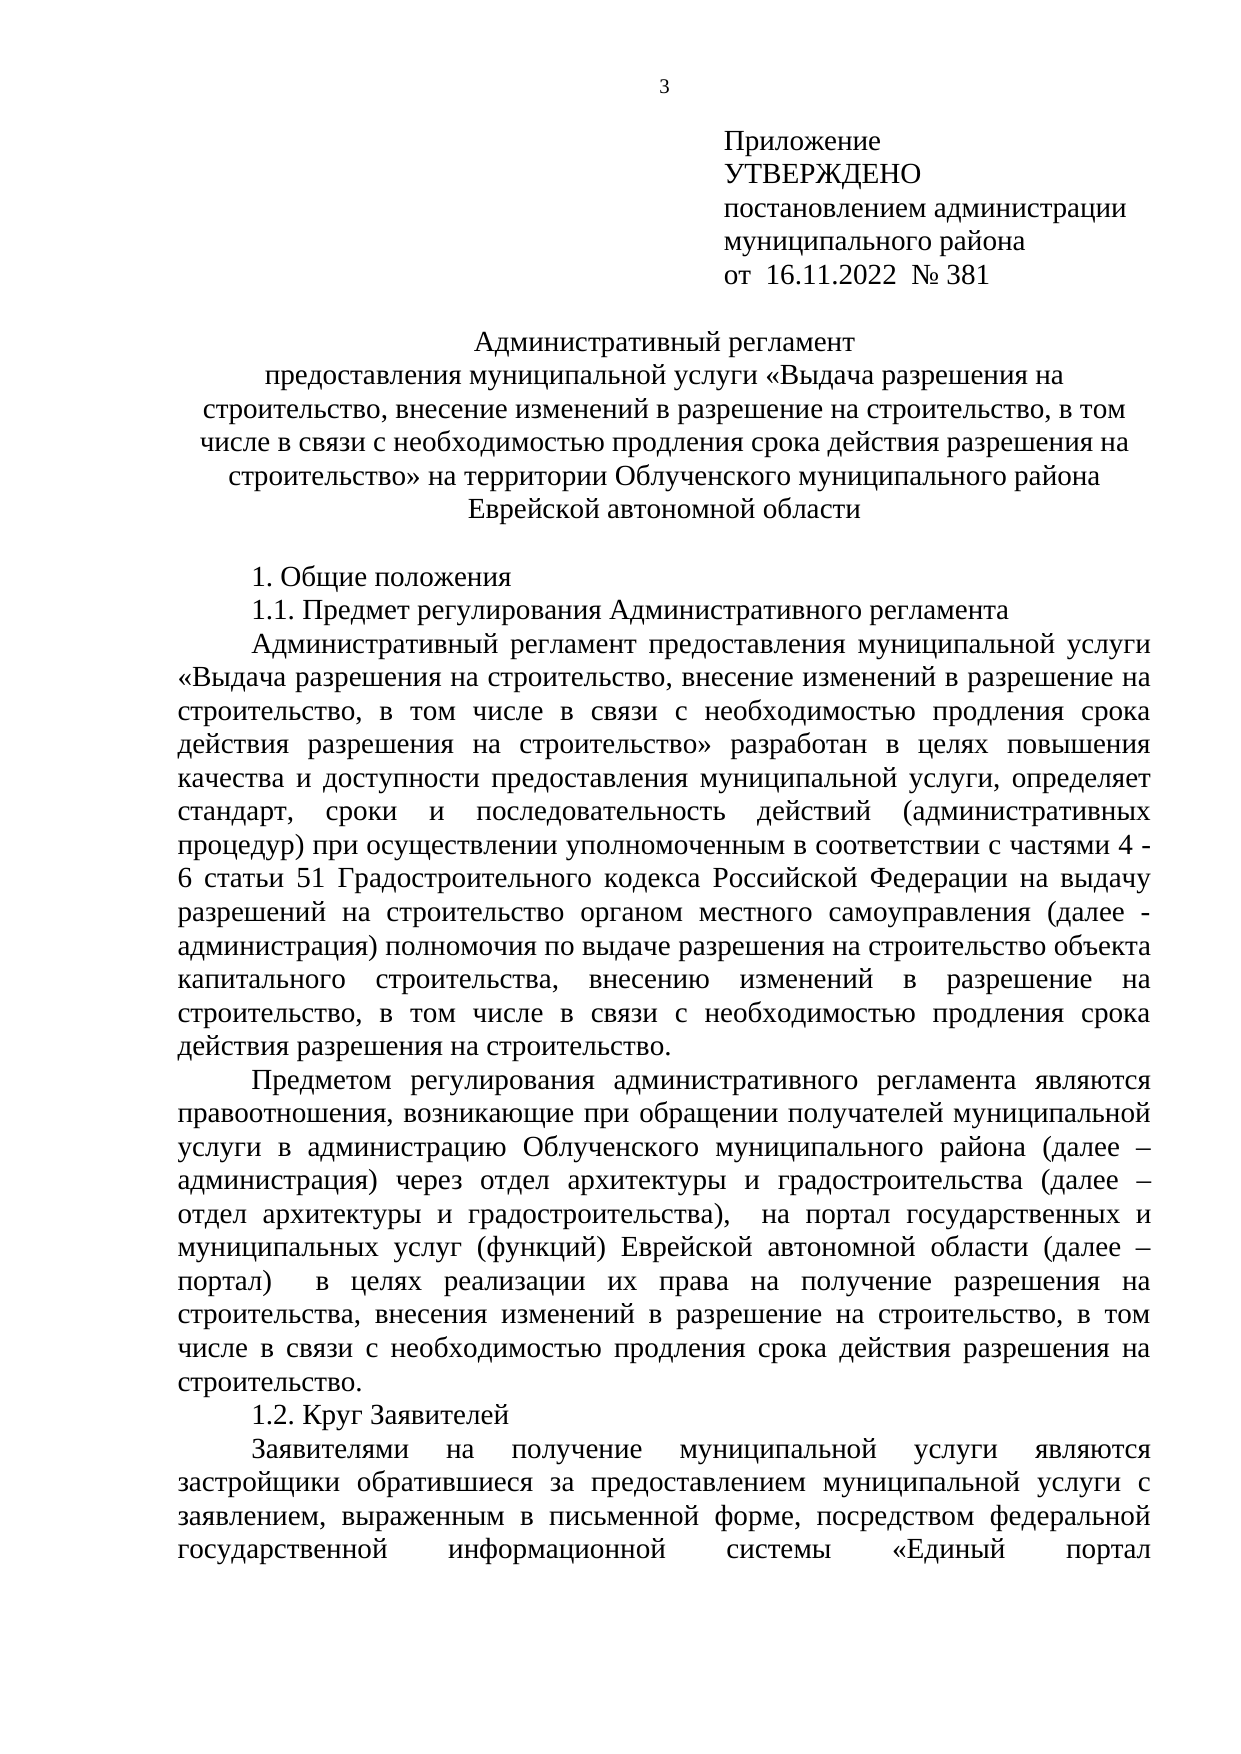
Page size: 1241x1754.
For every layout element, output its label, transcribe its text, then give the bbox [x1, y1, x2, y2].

text муниципального района [177, 223, 1152, 257]
text Административный регламент [177, 324, 1152, 357]
text УТВЕРЖДЕНО [177, 156, 1152, 190]
text 1.1. Предмет регулирования Административного регламента [177, 592, 1152, 626]
text 1.2. Круг Заявителей [177, 1397, 1152, 1431]
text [177, 1431, 1152, 1565]
text предоставления муниципальной услуги «Выдача разрешения на строительство, внесение изменений в разрешение на строительство, в том числе в связи с необходимостью продления срока действия разрешения на строительство» на территории Облученского муниципального района Еврейской автономной области [177, 357, 1152, 525]
text 1. Общие положения [177, 559, 1152, 592]
text от 16.11.2022 № 381 [177, 257, 1152, 290]
text постановлением администрации [177, 190, 1152, 223]
text Приложение [177, 123, 1152, 156]
text Административный регламент предоставления муниципальной услуги «Выдача разрешения на строительство, внесение изменений в разрешение на строительство, в том числе в связи с необходимостью продления срока действия разрешения на строительство» разработан в целях повышения качества и доступности предоставления муниципальной услуги, определяет стандарт, сроки и последовательность действий (административных процедур) при осуществлении уполномоченным в соответствии с частями 4 - 6 статьи 51 Градостроительного кодекса Российской Федерации на выдачу разрешений на строительство органом местного самоуправления (далее - администрация) полномочия по выдаче разрешения на строительство объекта капитального строительства, внесению изменений в разрешение на строительство, в том числе в связи с необходимостью продления срока действия разрешения на строительство. [177, 626, 1152, 1062]
text Предметом регулирования административного регламента являются правоотношения, возникающие при обращении получателей муниципальной услуги в администрацию Облученского муниципального района (далее – администрация) через отдел архитектуры и градостроительства (далее – отдел архитектуры и градостроительства), на портал государственных и муниципальных услуг (функций) Еврейской автономной области (далее – портал) в целях реализации их права на получение разрешения на строительства, внесения изменений в разрешение на строительство, в том числе в связи с необходимостью продления срока действия разрешения на строительство. [177, 1062, 1152, 1397]
